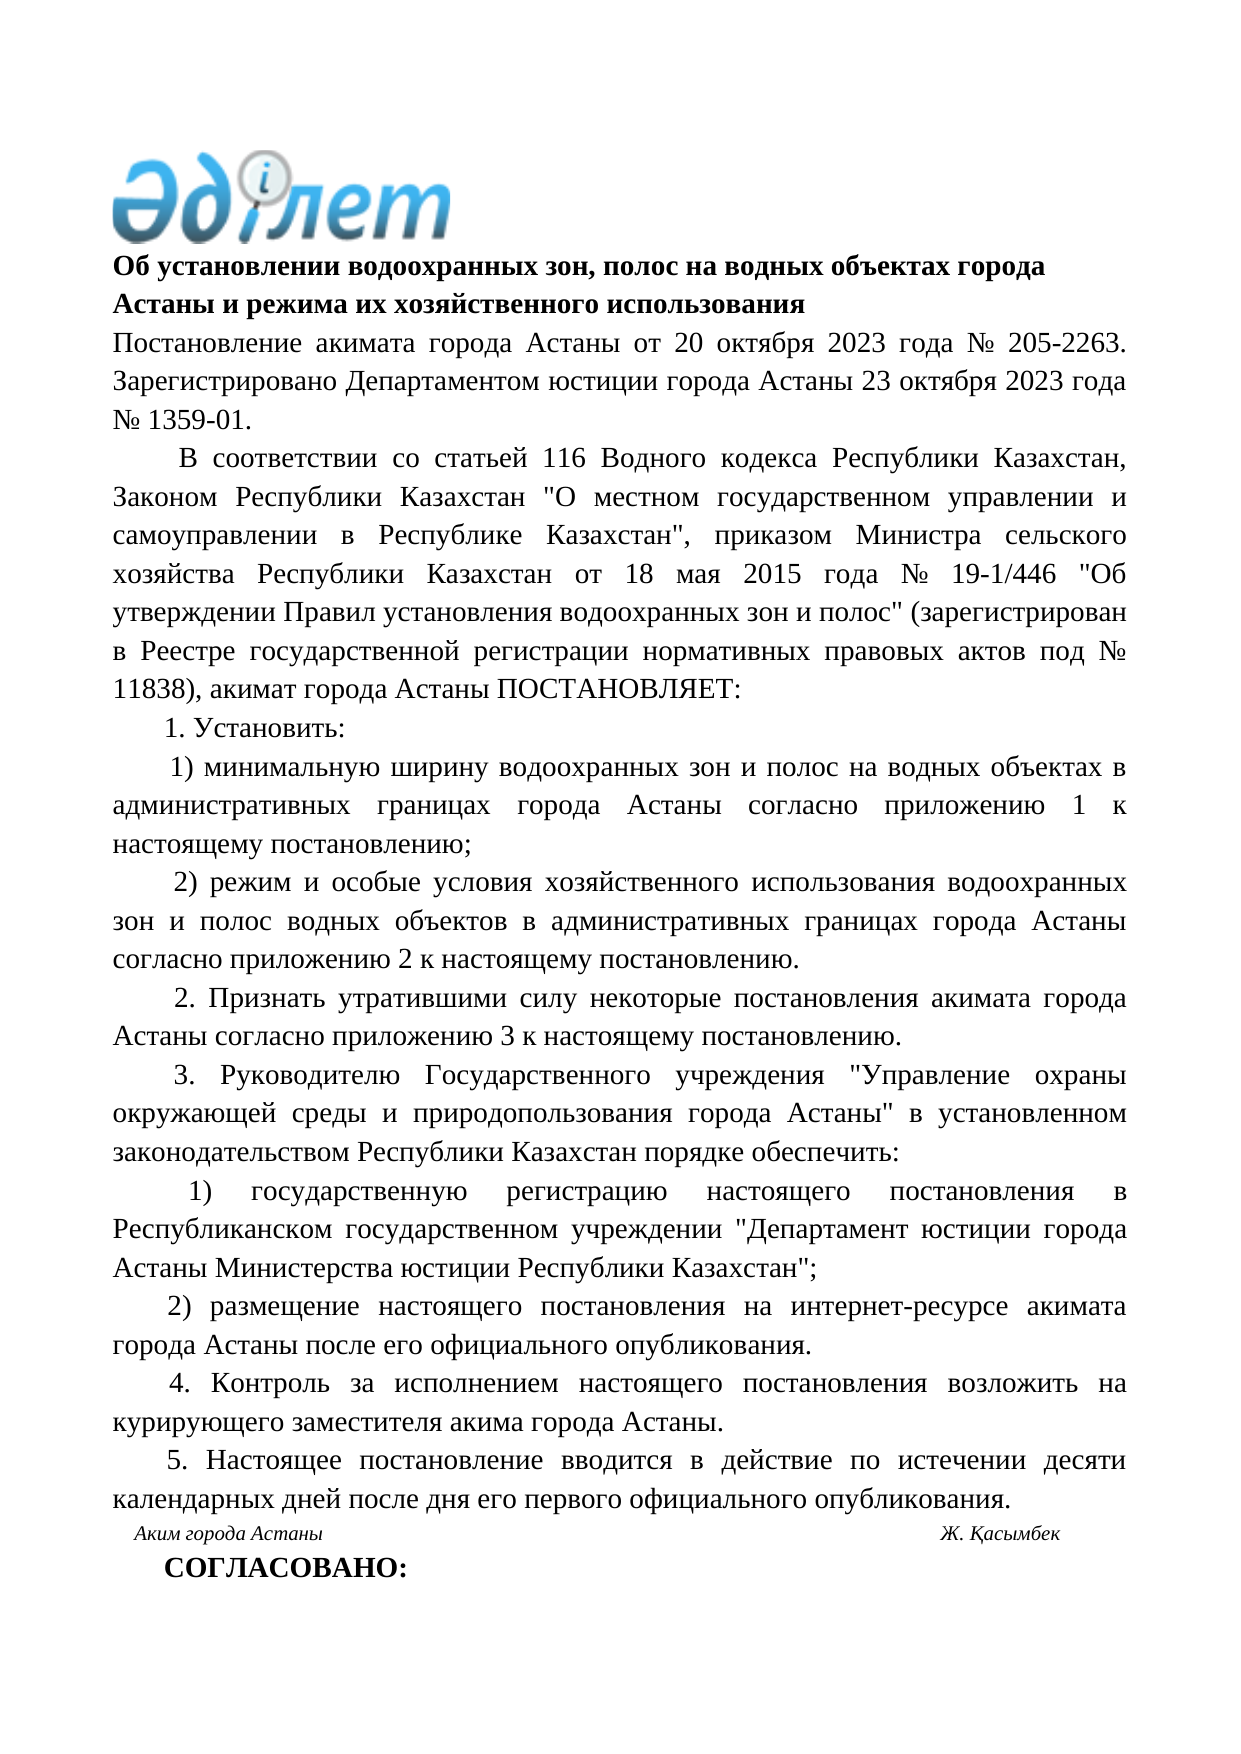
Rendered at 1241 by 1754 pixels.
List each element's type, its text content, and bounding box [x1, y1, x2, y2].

table_header Аким города Астаны [101, 1520, 939, 1551]
table_header Ж. Қасымбек [939, 1520, 1240, 1551]
text СОГЛАСОВАНО: [112, 1551, 1128, 1584]
text 1) государственную регистрацию настоящего постановления в Республиканском государственном учреждении "Департамент юстиции города Астаны Министерства юстиции Республики Казахстан"; [112, 1173, 1128, 1283]
text 2) размещение настоящего постановления на интернет-ресурсе акимата города Астаны после его официального опубликования. [112, 1288, 1128, 1360]
text 1) минимальную ширину водоохранных зон и полос на водных объектах в административных границах города Астаны согласно приложению 1 к настоящему постановлению; [112, 749, 1128, 859]
text Постановление акимата города Астаны от 20 октября 2023 года № 205-2263. Зарегистрировано Департаментом юстиции города Астаны 23 октября 2023 года № 1359-01. [112, 325, 1128, 435]
text 3. Руководителю Государственного учреждения "Управление охраны окружающей среды и природопользования города Астаны" в установленном законодательством Республики Казахстан порядке обеспечить: [112, 1057, 1128, 1168]
text 4. Контроль за исполнением настоящего постановления возложить на курирующего заместителя акима города Астаны. [112, 1365, 1128, 1437]
text 5. Настоящее постановление вводится в действие по истечении десяти календарных дней после дня его первого официального опубликования. [112, 1442, 1128, 1514]
text 1. Установить: [112, 710, 1128, 744]
text Об установлении водоохранных зон, полос на водных объектах города Астаны и режима их хозяйственного использования [112, 248, 1128, 320]
picture [112, 150, 451, 244]
text 2. Признать утратившими силу некоторые постановления акимата города Астаны согласно приложению 3 к настоящему постановлению. [112, 980, 1128, 1052]
text В соответствии со статьей 116 Водного кодекса Республики Казахстан, Законом Республики Казахстан "О местном государственном управлении и самоуправлении в Республике Казахстан", приказом Министра сельского хозяйства Республики Казахстан от 18 мая 2015 года № 19-1/446 "Об утверждении Правил установления водоохранных зон и полос" (зарегистрирован в Реестре государственной регистрации нормативных правовых актов под № 11838), акимат города Астаны ПОСТАНОВЛЯЕТ: [112, 440, 1128, 705]
text 2) режим и особые условия хозяйственного использования водоохранных зон и полос водных объектов в административных границах города Астаны согласно приложению 2 к настоящему постановлению. [112, 864, 1128, 975]
